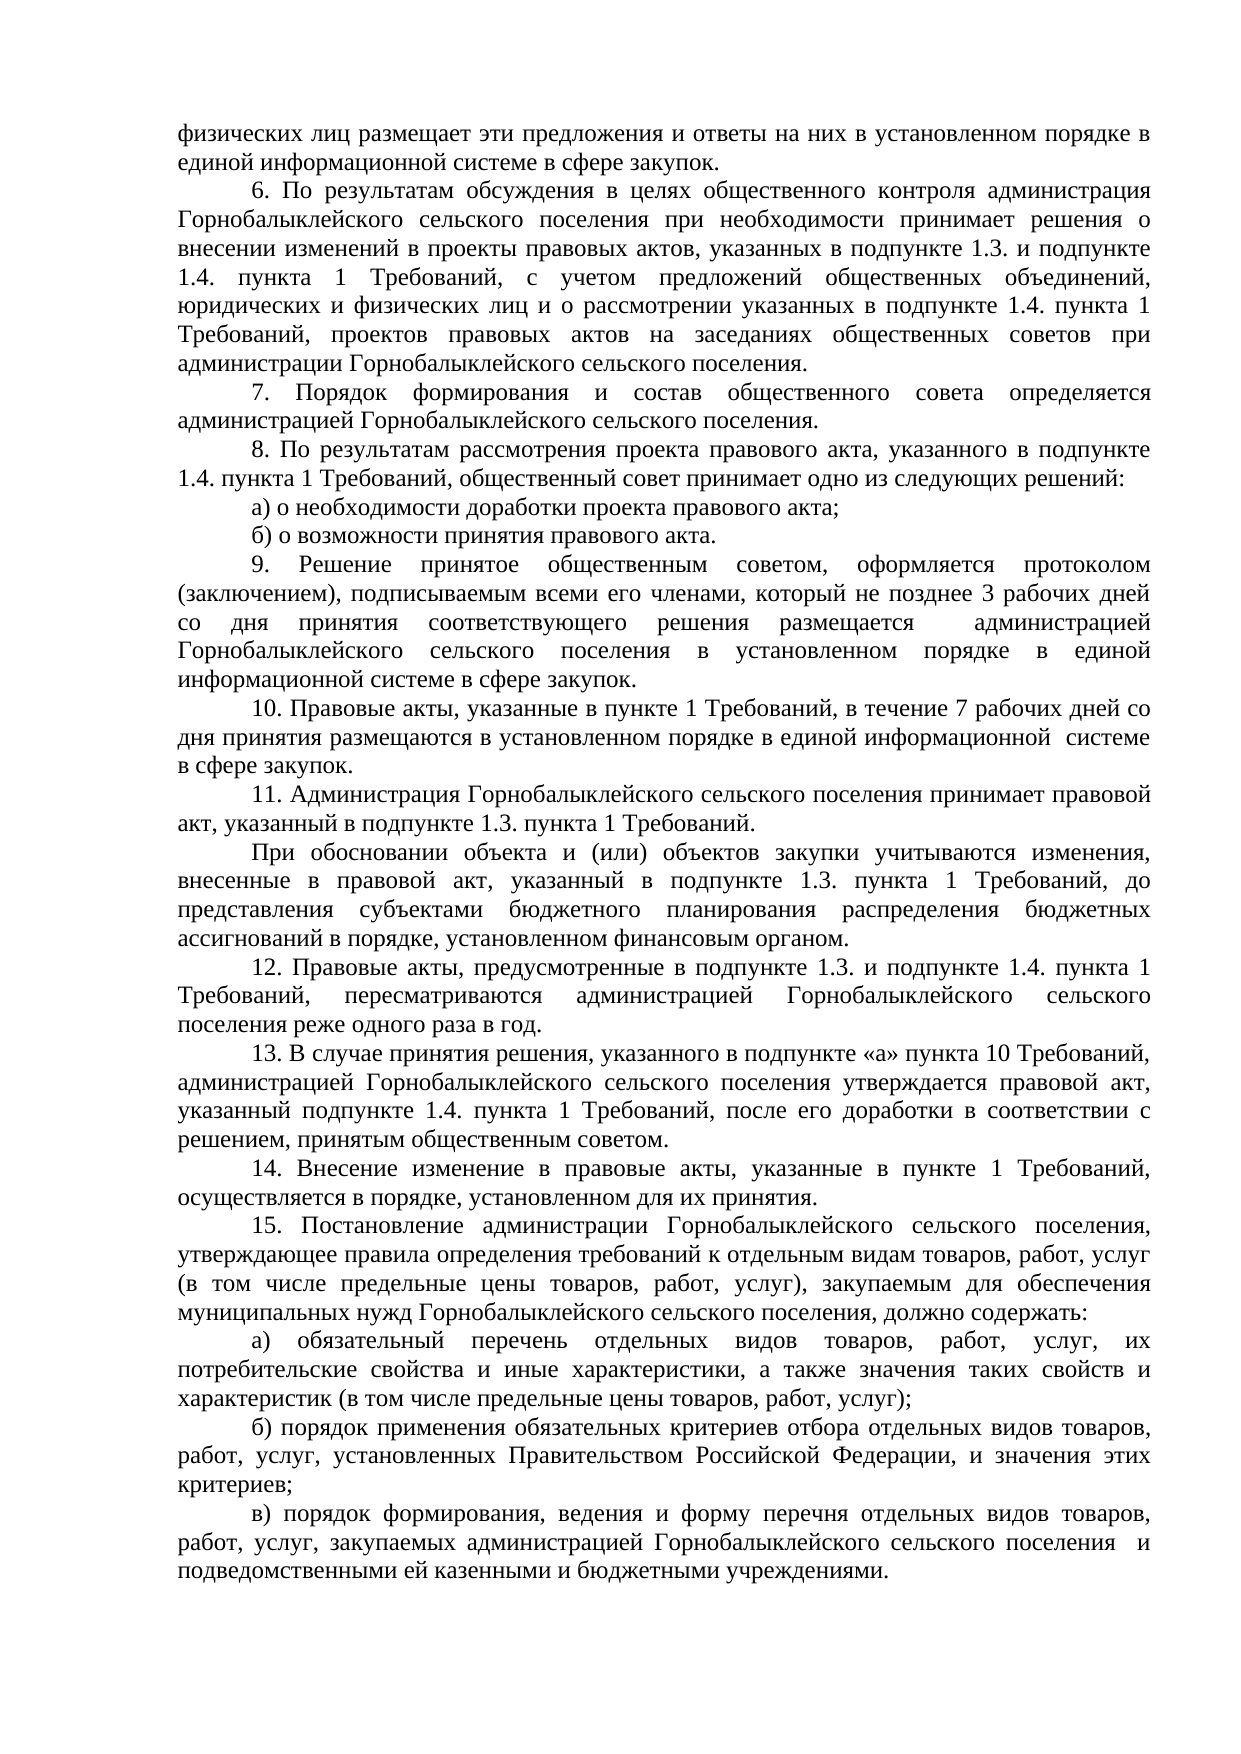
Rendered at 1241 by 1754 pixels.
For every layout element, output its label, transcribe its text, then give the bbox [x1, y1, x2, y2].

text 12. Правовые акты, предусмотренные в подпункте 1.3. и подпункте 1.4. пункта 1 Требований, пересматриваются администрацией Горнобалыклейского сельского поселения реже одного раза в год. [177, 952, 1152, 1038]
text 9. Решение принятое общественным советом, оформляется протоколом (заключением), подписываемым всеми его членами, который не позднее 3 рабочих дней со дня принятия соответствующего решения размещается администрацией Горнобалыклейского сельского поселения в установленном порядке в единой информационной системе в сфере закупок. [177, 549, 1152, 693]
text в) порядок формирования, ведения и форму перечня отдельных видов товаров, работ, услуг, закупаемых администрацией Горнобалыклейского сельского поселения и подведомственными ей казенными и бюджетными учреждениями. [177, 1498, 1152, 1584]
text 15. Постановление администрации Горнобалыклейского сельского поселения, утверждающее правила определения требований к отдельным видам товаров, работ, услуг (в том числе предельные цены товаров, работ, услуг), закупаемым для обеспечения муниципальных нужд Горнобалыклейского сельского поселения, должно содержать: [177, 1211, 1152, 1326]
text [177, 118, 1152, 176]
text 7. Порядок формирования и состав общественного совета определяется администрацией Горнобалыклейского сельского поселения. [177, 377, 1152, 434]
text 11. Администрация Горнобалыклейского сельского поселения принимает правовой акт, указанный в подпункте 1.3. пункта 1 Требований. [177, 779, 1152, 837]
text б) о возможности принятия правового акта. [177, 521, 1152, 549]
text а) о необходимости доработки проекта правового акта; [177, 492, 1152, 521]
text а) обязательный перечень отдельных видов товаров, работ, услуг, их потребительские свойства и иные характеристики, а также значения таких свойств и характеристик (в том числе предельные цены товаров, работ, услуг); [177, 1326, 1152, 1412]
text 14. Внесение изменение в правовые акты, указанные в пункте 1 Требований, осуществляется в порядке, установленном для их принятия. [177, 1153, 1152, 1211]
text 13. В случае принятия решения, указанного в подпункте «а» пункта 10 Требований, администрацией Горнобалыклейского сельского поселения утверждается правовой акт, указанный подпункте 1.4. пункта 1 Требований, после его доработки в соответствии с решением, принятым общественным советом. [177, 1038, 1152, 1153]
text б) порядок применения обязательных критериев отбора отдельных видов товаров, работ, услуг, установленных Правительством Российской Федерации, и значения этих критериев; [177, 1412, 1152, 1498]
text 6. По результатам обсуждения в целях общественного контроля администрация Горнобалыклейского сельского поселения при необходимости принимает решения о внесении изменений в проекты правовых актов, указанных в подпункте 1.3. и подпункте 1.4. пункта 1 Требований, с учетом предложений общественных объединений, юридических и физических лиц и о рассмотрении указанных в подпункте 1.4. пункта 1 Требований, проектов правовых актов на заседаниях общественных советов при администрации Горнобалыклейского сельского поселения. [177, 176, 1152, 377]
text При обосновании объекта и (или) объектов закупки учитываются изменения, внесенные в правовой акт, указанный в подпункте 1.3. пункта 1 Требований, до представления субъектами бюджетного планирования распределения бюджетных ассигнований в порядке, установленном финансовым органом. [177, 837, 1152, 952]
text 8. По результатам рассмотрения проекта правового акта, указанного в подпункте 1.4. пункта 1 Требований, общественный совет принимает одно из следующих решений: [177, 434, 1152, 492]
text 10. Правовые акты, указанные в пункте 1 Требований, в течение 7 рабочих дней со дня принятия размещаются в установленном порядке в единой информационной системе в сфере закупок. [177, 693, 1152, 779]
